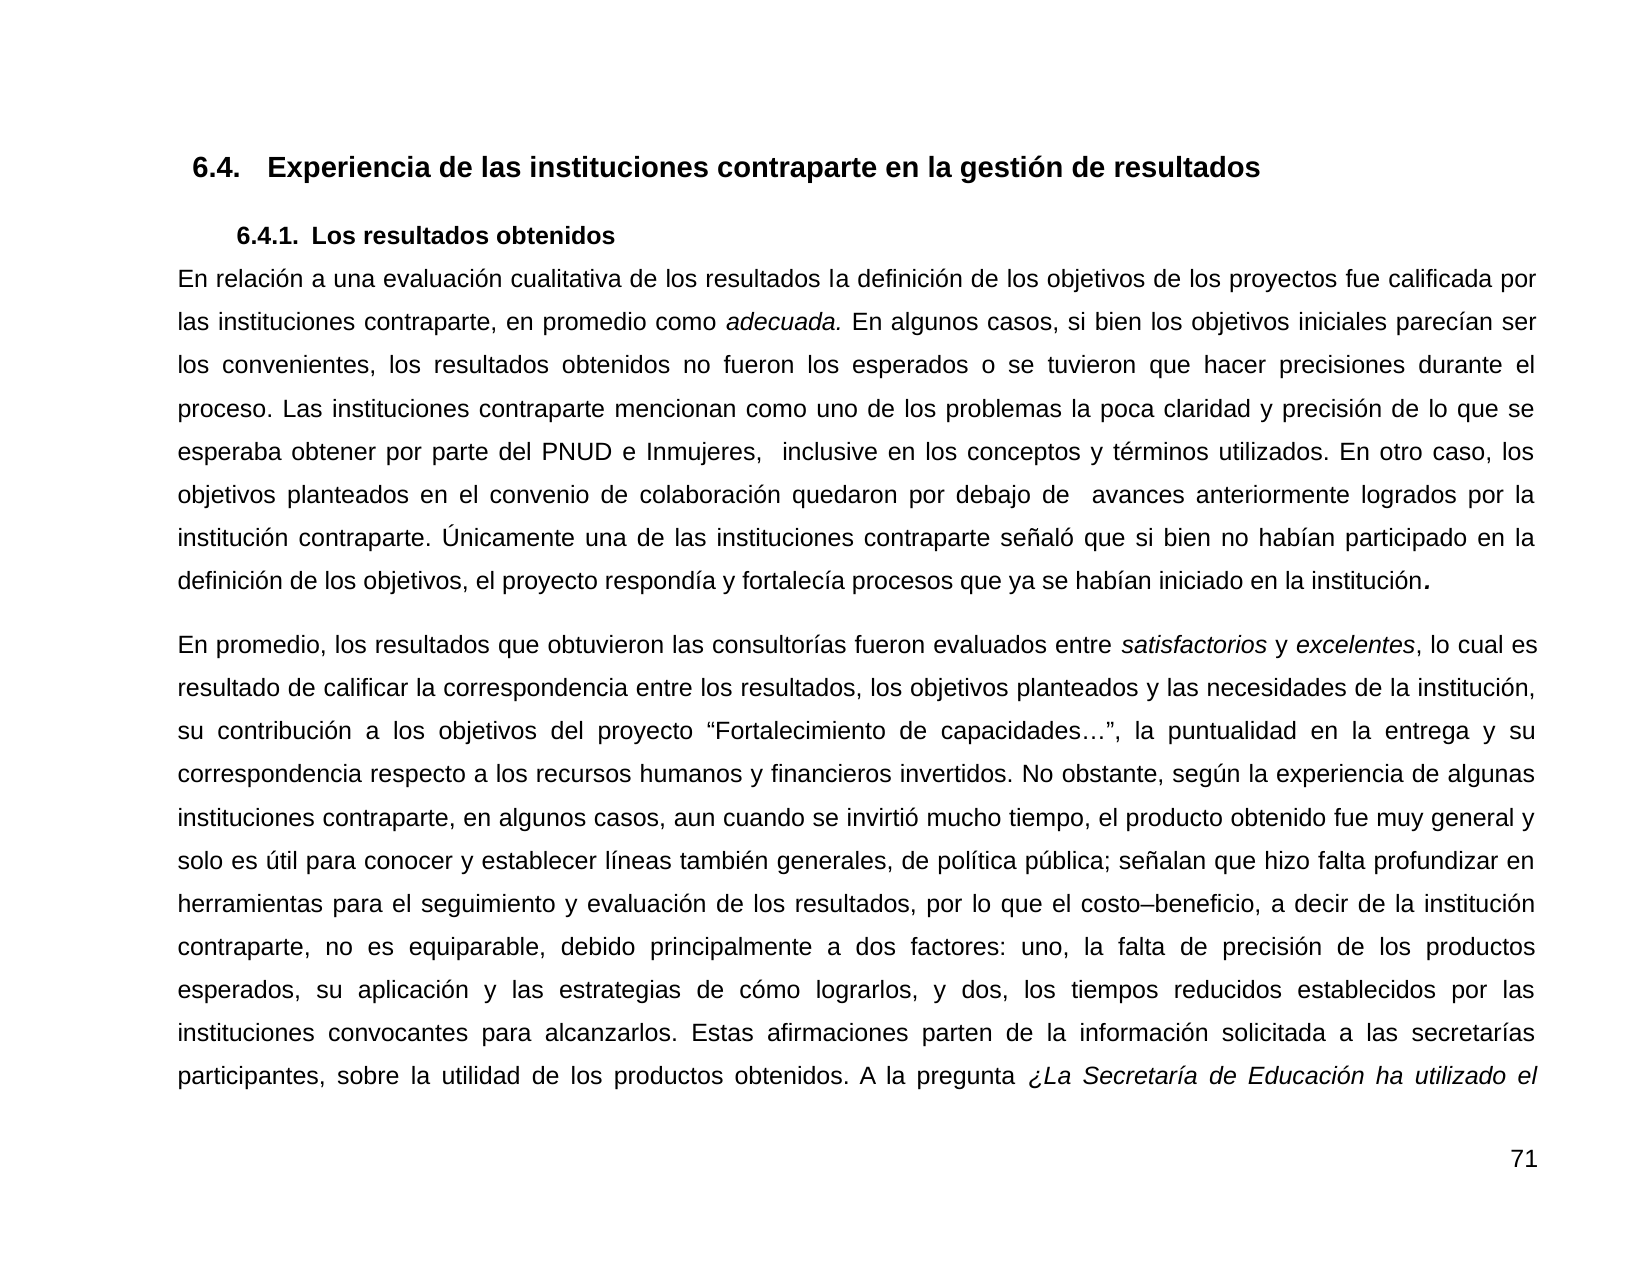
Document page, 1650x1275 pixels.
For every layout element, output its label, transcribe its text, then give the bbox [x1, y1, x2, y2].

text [177, 630, 1538, 1090]
subtitle Experiencia de las instituciones contraparte en la gestión de resultados [192, 150, 1538, 183]
subtitle Los resultados obtenidos [236, 221, 1538, 250]
text En relación a una evaluación cualitativa de los resultados la definición de los objetivos de los proyectos fue calificada por las instituciones contraparte, en promedio como adecuada. En algunos casos, si bien los objetivos iniciales parecían ser los convenientes, los resultados obtenidos no fueron los esperados o se tuvieron que hacer precisiones durante el proceso. Las instituciones contraparte mencionan como uno de los problemas la poca claridad y precisión de lo que se esperaba obtener por parte del PNUD e Inmujeres, inclusive en los conceptos y términos utilizados. En otro caso, los objetivos planteados en el convenio de colaboración quedaron por debajo de avances anteriormente logrados por la institución contraparte. Únicamente una de las instituciones contraparte señaló que si bien no habían participado en la definición de los objetivos, el proyecto respondía y fortalecía procesos que ya se habían iniciado en la institución. [177, 264, 1538, 595]
